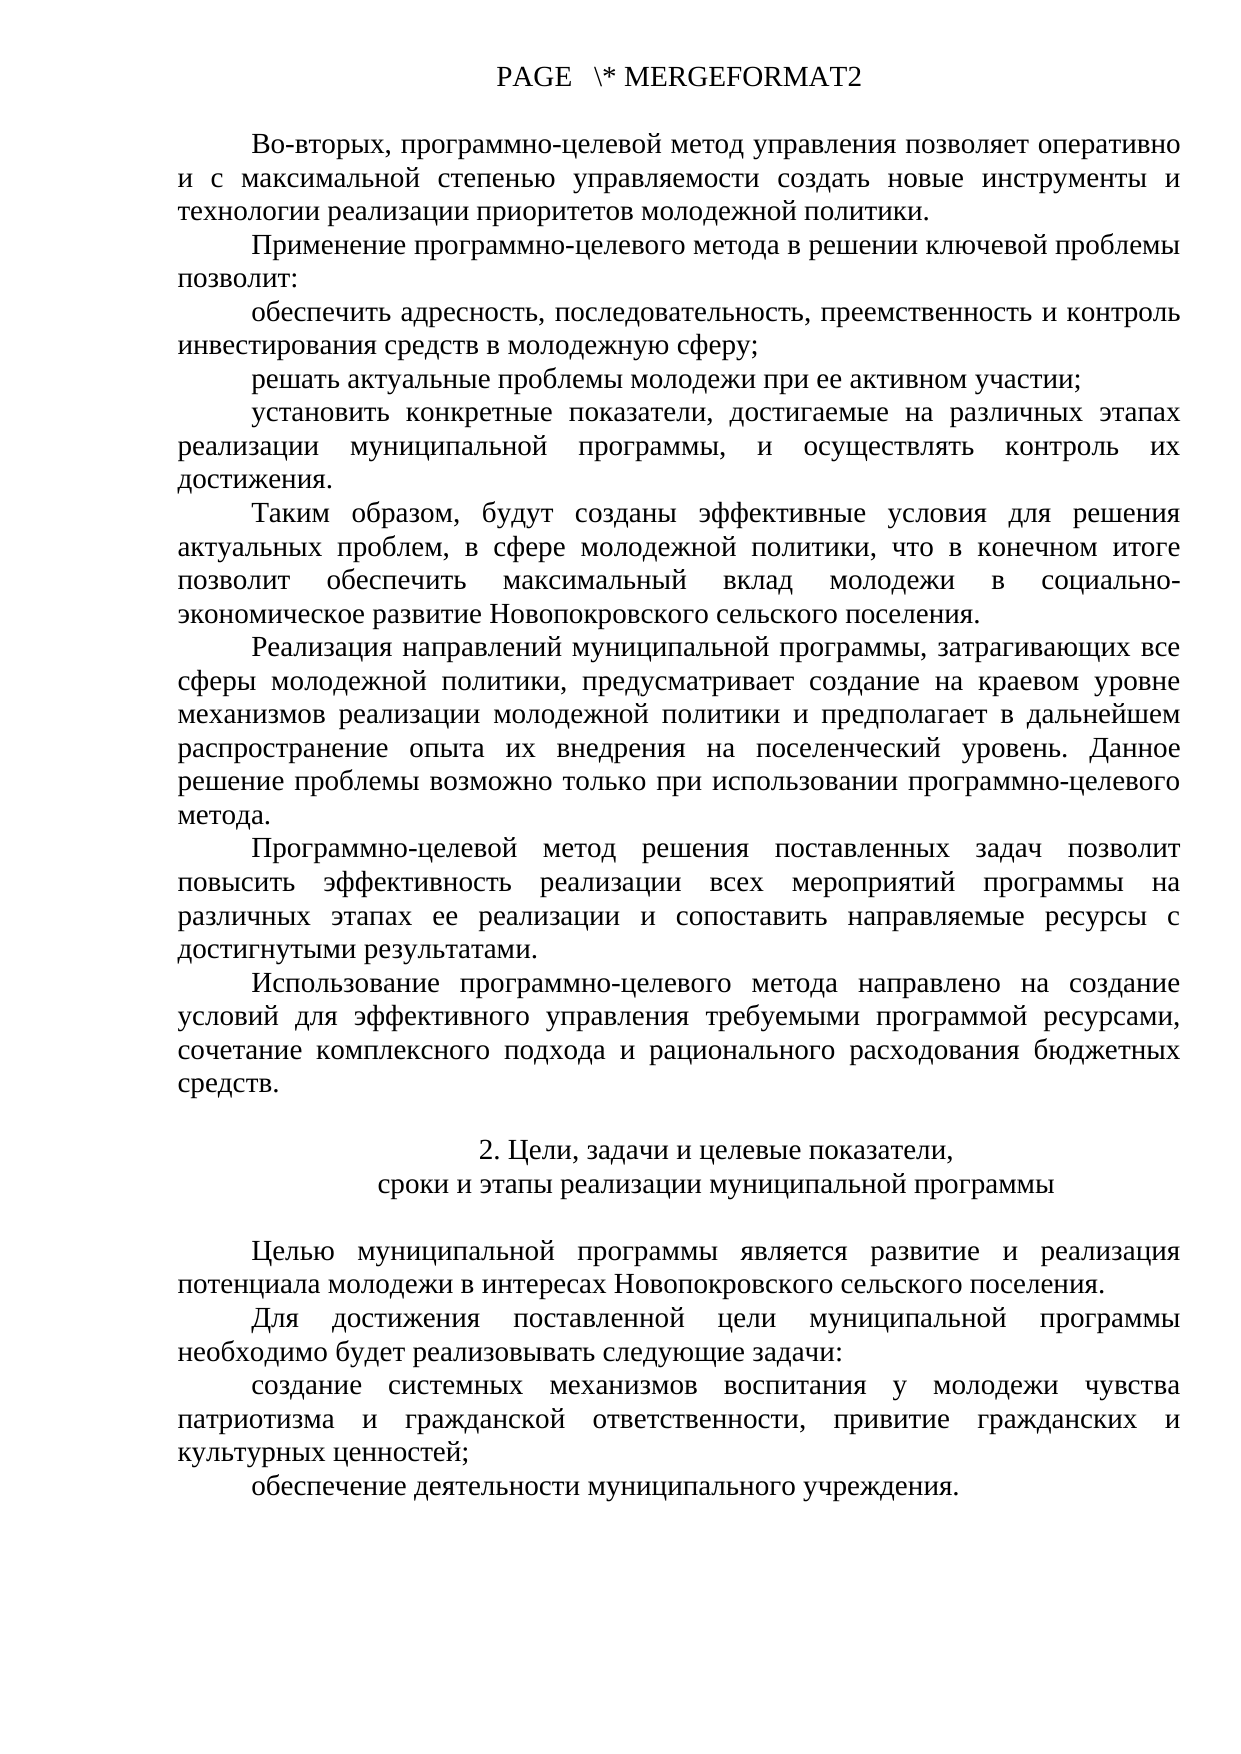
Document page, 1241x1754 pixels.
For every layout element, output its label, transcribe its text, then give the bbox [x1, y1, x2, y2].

text обеспечить адресность, последовательность, преемственность и контроль инвестирования средств в молодежную сферу; [177, 294, 1181, 361]
text 2. Цели, задачи и целевые показатели, [177, 1132, 1181, 1166]
text создание системных механизмов воспитания у молодежи чувства патриотизма и гражданской ответственности, привитие гражданских и культурных ценностей; [177, 1367, 1181, 1468]
text Для достижения поставленной цели муниципальной программы необходимо будет реализовывать следующие задачи: [177, 1300, 1181, 1367]
text установить конкретные показатели, достигаемые на различных этапах реализации муниципальной программы, и осуществлять контроль их достижения. [177, 394, 1181, 495]
text сроки и этапы реализации муниципальной программы [177, 1166, 1181, 1199]
text Целью муниципальной программы является развитие и реализация потенциала молодежи в интересах Новопокровского сельского поселения. [177, 1233, 1181, 1300]
text Применение программно-целевого метода в решении ключевой проблемы позволит: [177, 227, 1181, 294]
text Использование программно-целевого метода направлено на создание условий для эффективного управления требуемыми программой ресурсами, сочетание комплексного подхода и рационального расходования бюджетных средств. [177, 965, 1181, 1099]
text решать актуальные проблемы молодежи при ее активном участии; [177, 361, 1181, 394]
text Программно-целевой метод решения поставленных задач позволит повысить эффективность реализации всех мероприятий программы на различных этапах ее реализации и сопоставить направляемые ресурсы с достигнутыми результатами. [177, 831, 1181, 965]
text Реализация направлений муниципальной программы, затрагивающих все сферы молодежной политики, предусматривает создание на краевом уровне механизмов реализации молодежной политики и предполагает в дальнейшем распространение опыта их внедрения на поселенческий уровень. Данное решение проблемы возможно только при использовании программно-целевого метода. [177, 629, 1181, 831]
text обеспечение деятельности муниципального учреждения. [177, 1468, 1181, 1501]
text Во-вторых, программно-целевой метод управления позволяет оперативно и с максимальной степенью управляемости создать новые инструменты и технологии реализации приоритетов молодежной политики. [177, 126, 1181, 227]
text Таким образом, будут созданы эффективные условия для решения актуальных проблем, в сфере молодежной политики, что в конечном итоге позволит обеспечить максимальный вклад молодежи в социально-экономическое развитие Новопокровского сельского поселения. [177, 495, 1181, 629]
